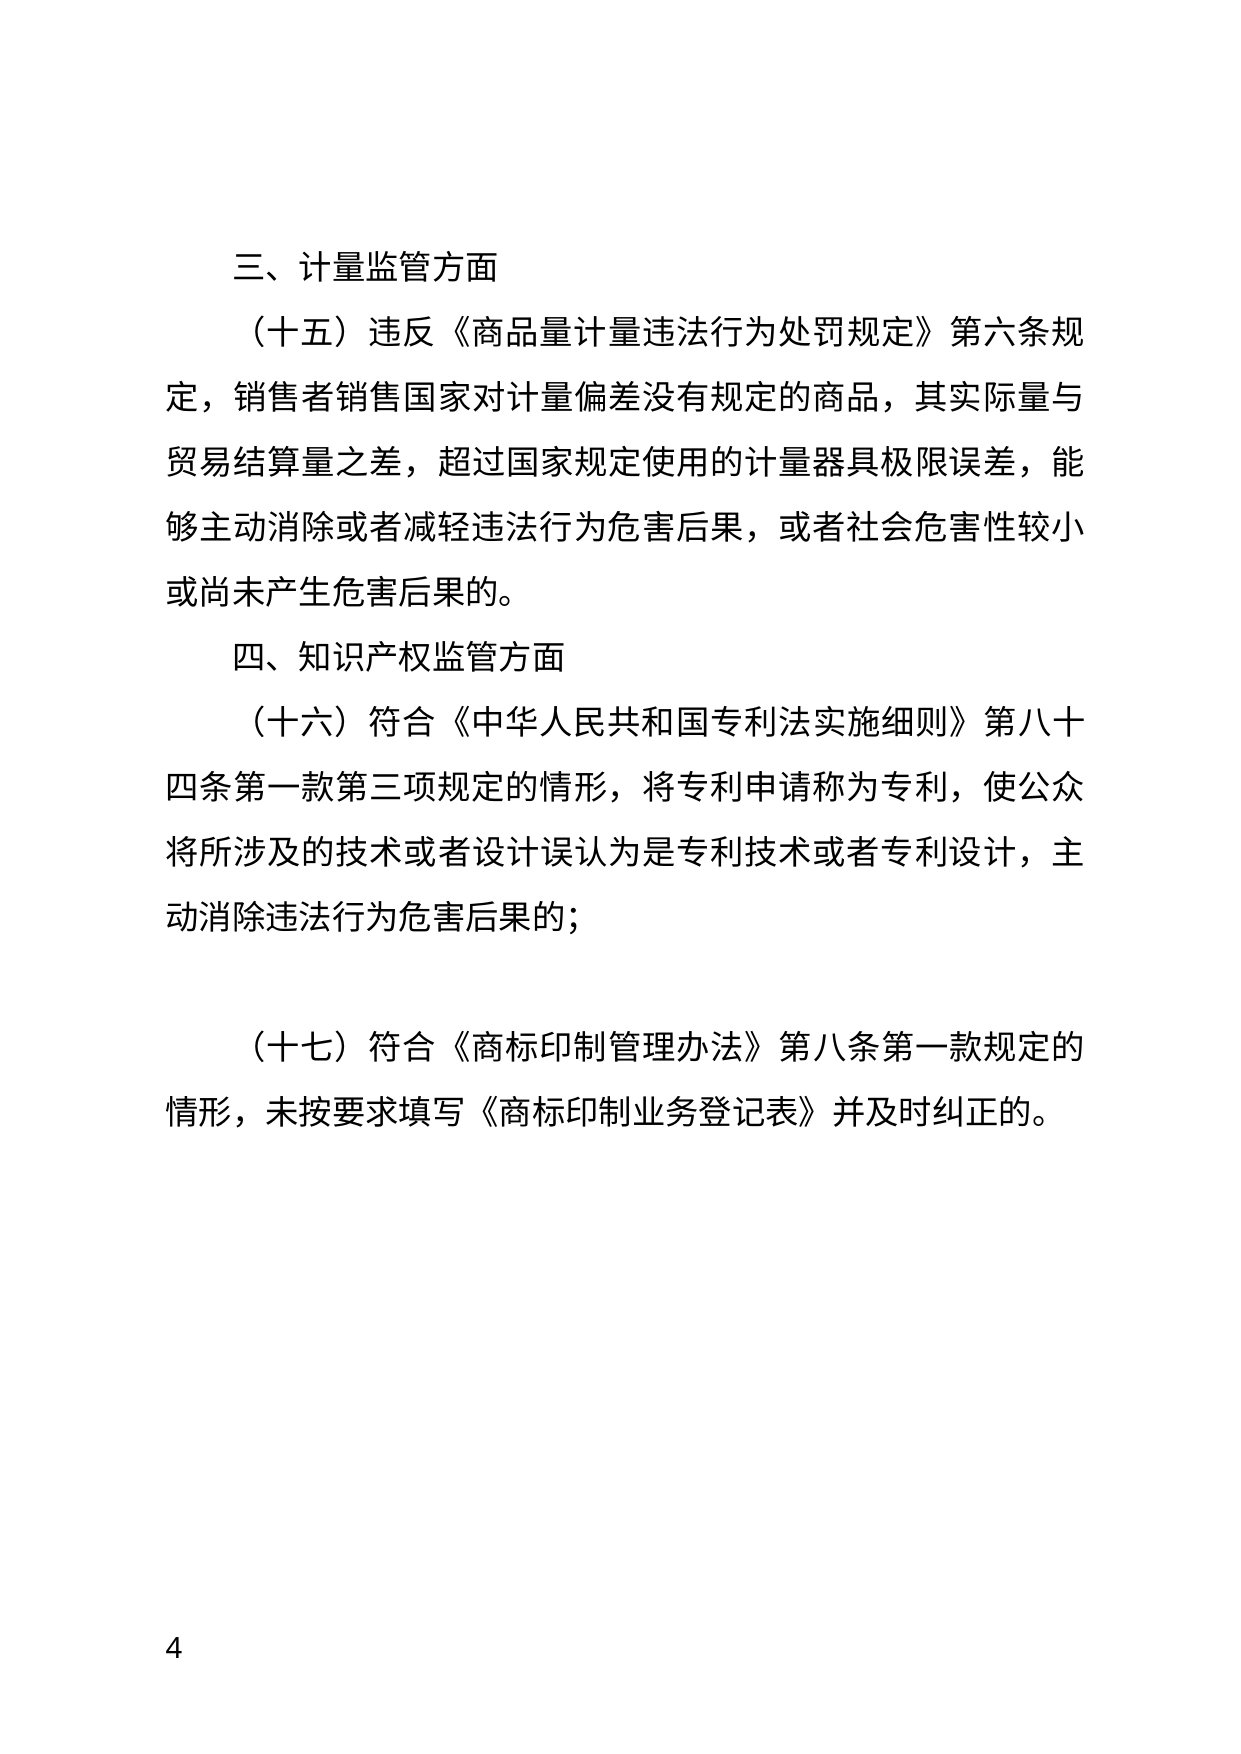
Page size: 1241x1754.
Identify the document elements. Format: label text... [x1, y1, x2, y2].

text （十六）符合《中华人民共和国专利法实施细则》第八十四条第一款第三项规定的情形，将专利申请称为专利，使公众将所涉及的技术或者设计误认为是专利技术或者专利设计，主动消除违法行为危害后果的； [165, 688, 1087, 948]
text 三、计量监管方面 [165, 233, 1087, 298]
text 四、知识产权监管方面 [165, 623, 1087, 688]
text （十七）符合《商标印制管理办法》第八条第一款规定的情形，未按要求填写《商标印制业务登记表》并及时纠正的。 [165, 1013, 1087, 1143]
text （十五）违反《商品量计量违法行为处罚规定》第六条规定，销售者销售国家对计量偏差没有规定的商品，其实际量与贸易结算量之差，超过国家规定使用的计量器具极限误差，能够主动消除或者减轻违法行为危害后果，或者社会危害性较小或尚未产生危害后果的。 [165, 298, 1087, 623]
